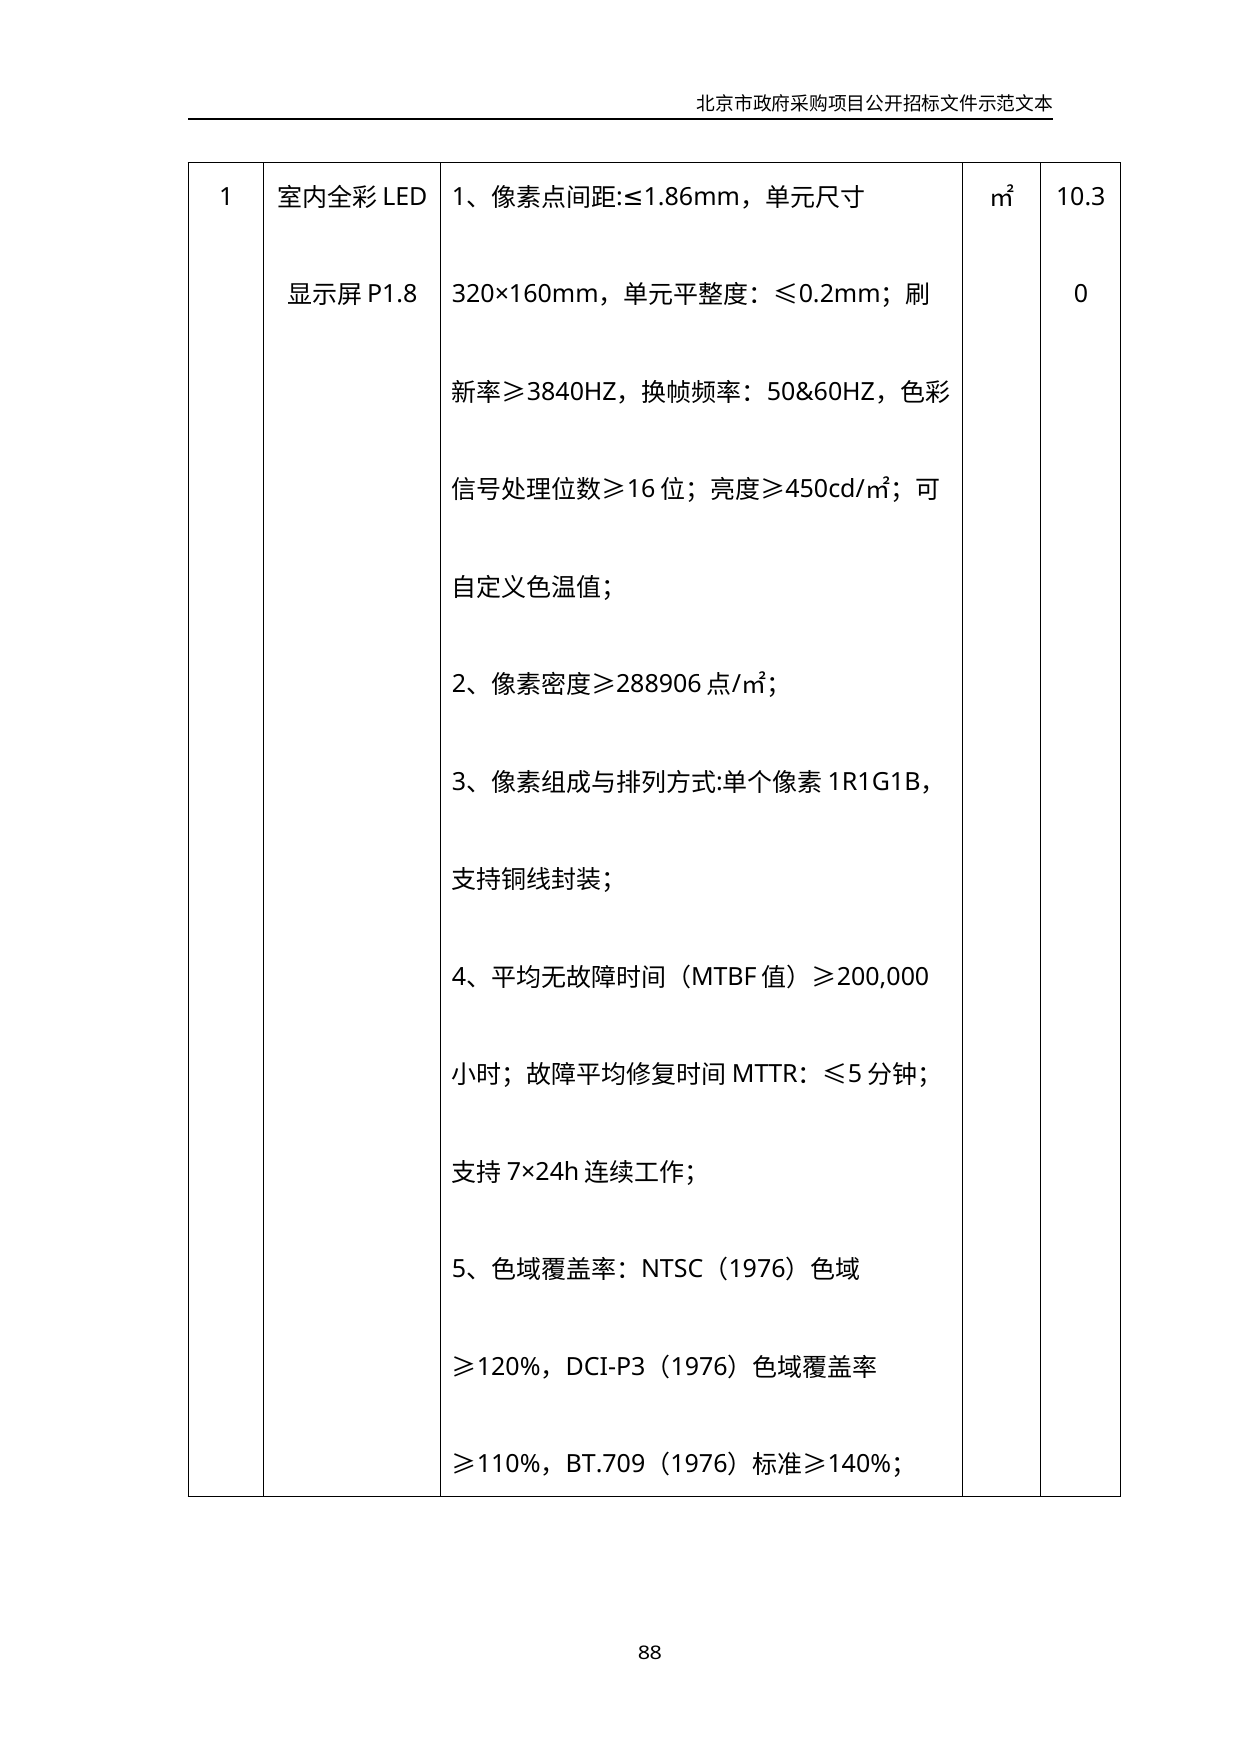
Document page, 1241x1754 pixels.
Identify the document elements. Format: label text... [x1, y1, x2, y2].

table_cell 室内全彩LED显示屏P1.8 [264, 163, 440, 1496]
table_cell ㎡ [963, 163, 1040, 1496]
table_cell 10.30 [1041, 163, 1120, 1496]
table_cell 1 [189, 163, 263, 1496]
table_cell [441, 163, 962, 1496]
